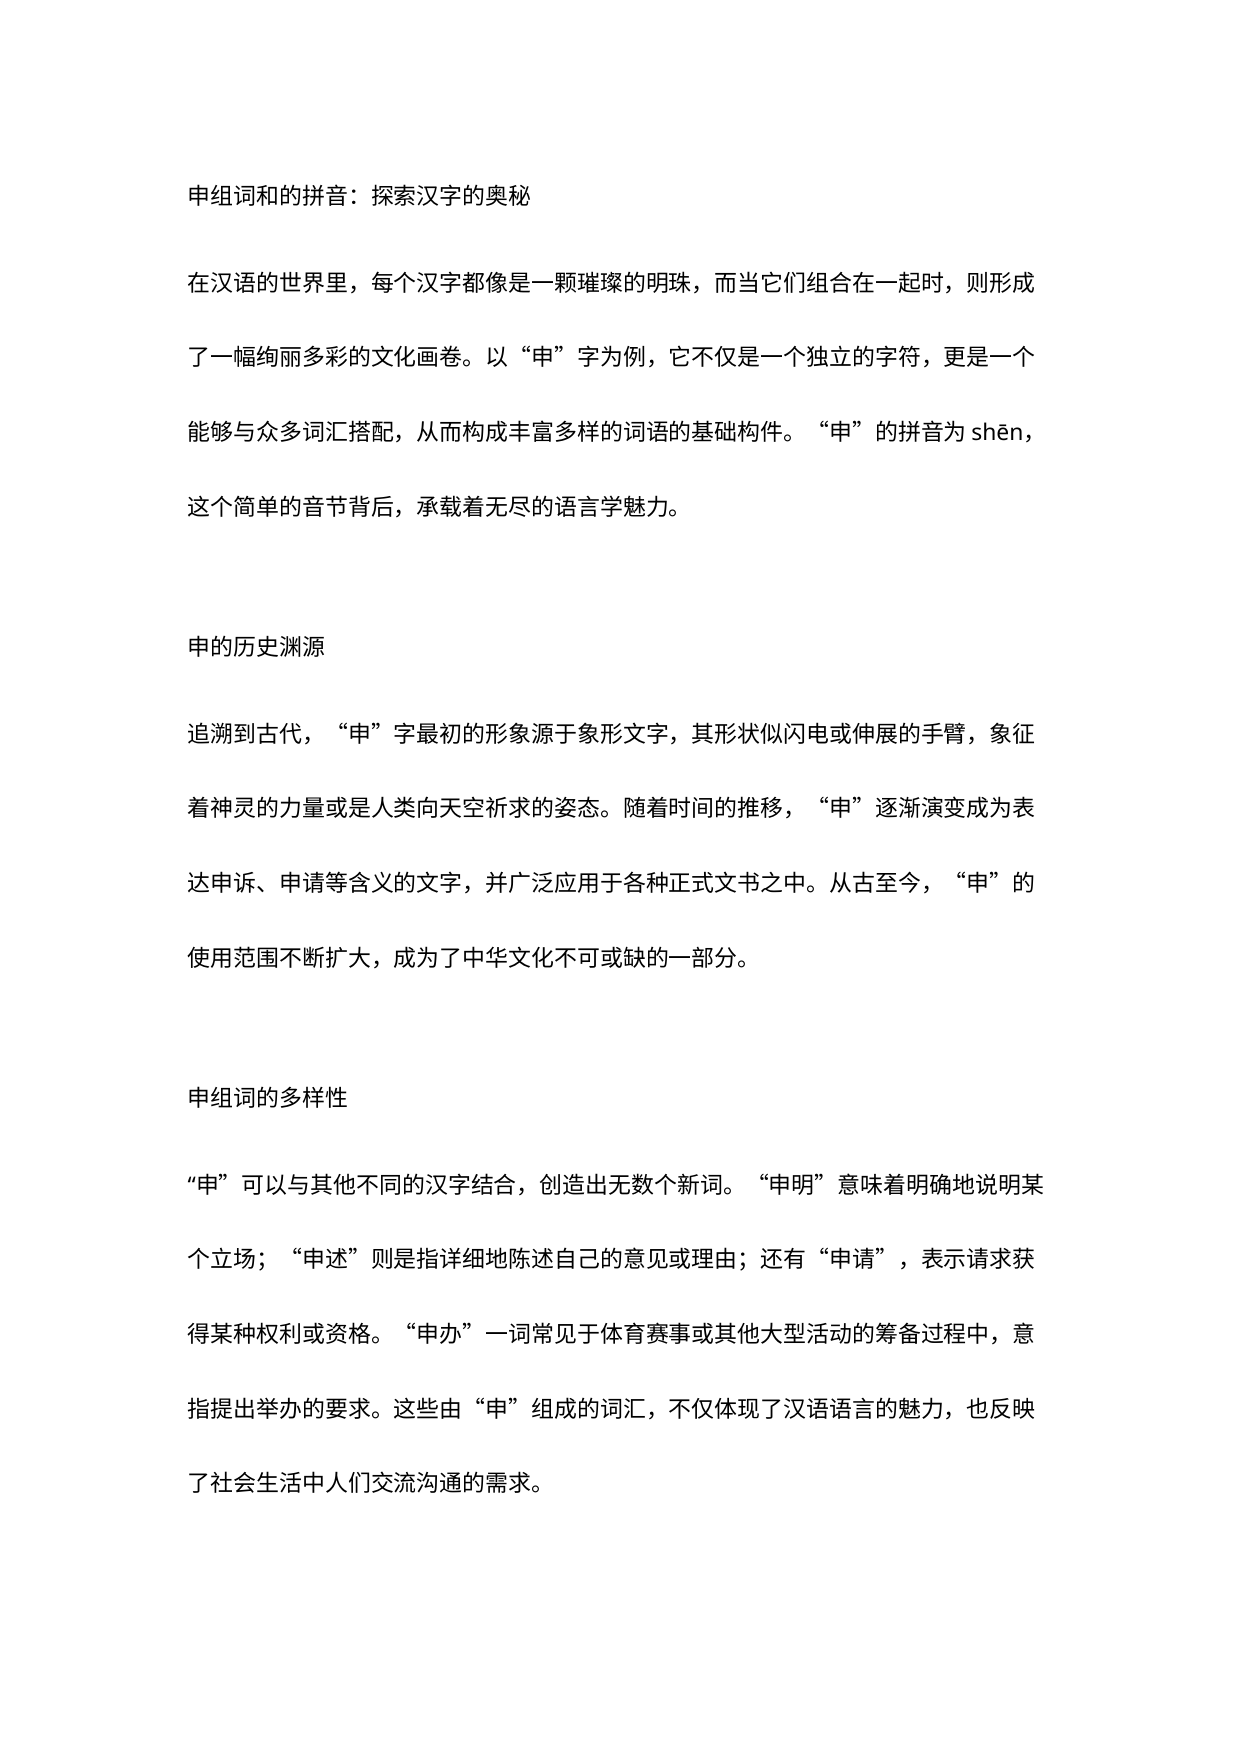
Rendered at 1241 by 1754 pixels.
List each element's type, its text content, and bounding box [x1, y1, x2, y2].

text 申的历史渊源 [187, 613, 1053, 678]
text 追溯到古代，“申”字最初的形象源于象形文字，其形状似闪电或伸展的手臂，象征着神灵的力量或是人类向天空祈求的姿态。随着时间的推移，“申”逐渐演变成为表达申诉、申请等含义的文字，并广泛应用于各种正式文书之中。从古至今，“申”的使用范围不断扩大，成为了中华文化不可或缺的一部分。 [187, 699, 1053, 989]
text 申组词的多样性 [187, 1064, 1053, 1129]
text 在汉语的世界里，每个汉字都像是一颗璀璨的明珠，而当它们组合在一起时，则形成了一幅绚丽多彩的文化画卷。以“申”字为例，它不仅是一个独立的字符，更是一个能够与众多词汇搭配，从而构成丰富多样的词语的基础构件。“申”的拼音为shēn，这个简单的音节背后，承载着无尽的语言学魅力。 [187, 248, 1053, 538]
text 申组词和的拼音：探索汉字的奥秘 [187, 162, 1053, 227]
text “申”可以与其他不同的汉字结合，创造出无数个新词。“申明”意味着明确地说明某个立场；“申述”则是指详细地陈述自己的意见或理由；还有“申请”，表示请求获得某种权利或资格。“申办”一词常见于体育赛事或其他大型活动的筹备过程中，意指提出举办的要求。这些由“申”组成的词汇，不仅体现了汉语语言的魅力，也反映了社会生活中人们交流沟通的需求。 [187, 1151, 1053, 1514]
